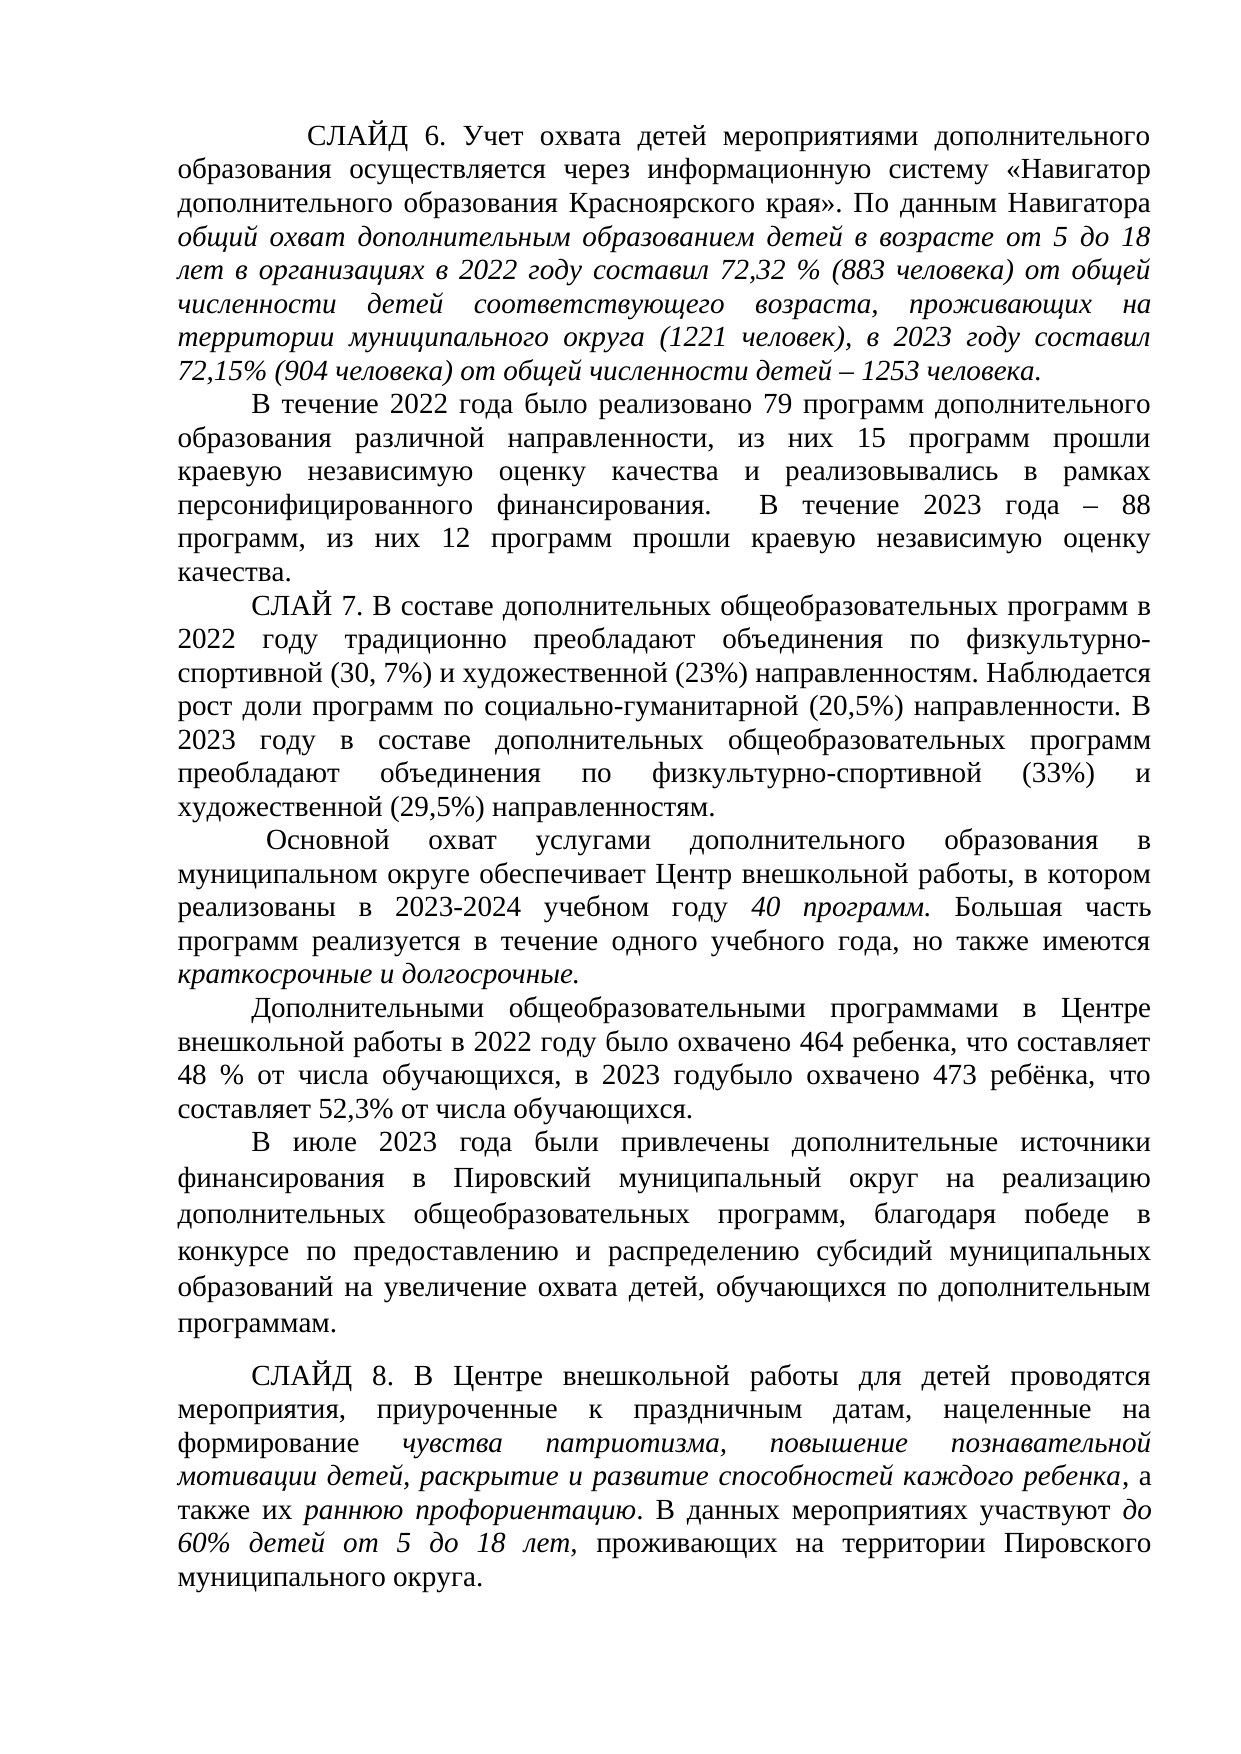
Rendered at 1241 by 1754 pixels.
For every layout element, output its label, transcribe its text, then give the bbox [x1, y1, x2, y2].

list В июле 2023 года были привлечены дополнительные источники финансирования в Пировский муниципальный округ на реализацию дополнительных общеобразовательных программ, благодаря победе в конкурсе по предоставлению и распределению субсидий муниципальных образований на увеличение охвата детей, обучающихся по дополнительным программам. [177, 1124, 1152, 1339]
text Дополнительными общеобразовательными программами в Центре внешкольной работы в 2022 году было охвачено 464 ребенка, что составляет 48 % от числа обучающихся, в 2023 годубыло охвачено 473 ребёнка, что составляет 52,3% от числа обучающихся. [177, 990, 1152, 1124]
text СЛАЙД 6. Учет охвата детей мероприятиями дополнительного образования осуществляется через информационную систему «Навигатор дополнительного образования Красноярского края». По данным Навигатора общий охват дополнительным образованием детей в возрасте от 5 до 18 лет в организациях в 2022 году составил 72,32 % (883 человека) от общей численности детей соответствующего возраста, проживающих на территории муниципального округа (1221 человек), в 2023 году составил 72,15% (904 человека) от общей численности детей – 1253 человека. [177, 118, 1152, 386]
text В течение 2022 года было реализовано 79 программ дополнительного образования различной направленности, из них 15 программ прошли краевую независимую оценку качества и реализовывались в рамках персонифицированного финансирования. В течение 2023 года – 88 программ, из них 12 программ прошли краевую независимую оценку качества. [177, 386, 1152, 588]
text Основной охват услугами дополнительного образования в муниципальном округе обеспечивает Центр внешкольной работы, в котором реализованы в 2023-2024 учебном году 40 программ. Большая часть программ реализуется в течение одного учебного года, но также имеются краткосрочные и долгосрочные. [177, 822, 1152, 990]
text СЛАЙД 8. В Центре внешкольной работы для детей проводятся мероприятия, приуроченные к праздничным датам, нацеленные на формирование чувства патриотизма, повышение познавательной мотивации детей, раскрытие и развитие способностей каждого ребенка, а также их раннюю профориентацию. В данных мероприятиях участвуют до 60% детей от 5 до 18 лет, проживающих на территории Пировского муниципального округа. [177, 1358, 1152, 1593]
text СЛАЙ 7. В составе дополнительных общеобразовательных программ в 2022 году традиционно преобладают объединения по физкультурно-спортивной (30, 7%) и художественной (23%) направленностям. Наблюдается рост доли программ по социально-гуманитарной (20,5%) направленности. В 2023 году в составе дополнительных общеобразовательных программ преобладают объединения по физкультурно-спортивной (33%) и художественной (29,5%) направленностям. [177, 588, 1152, 822]
